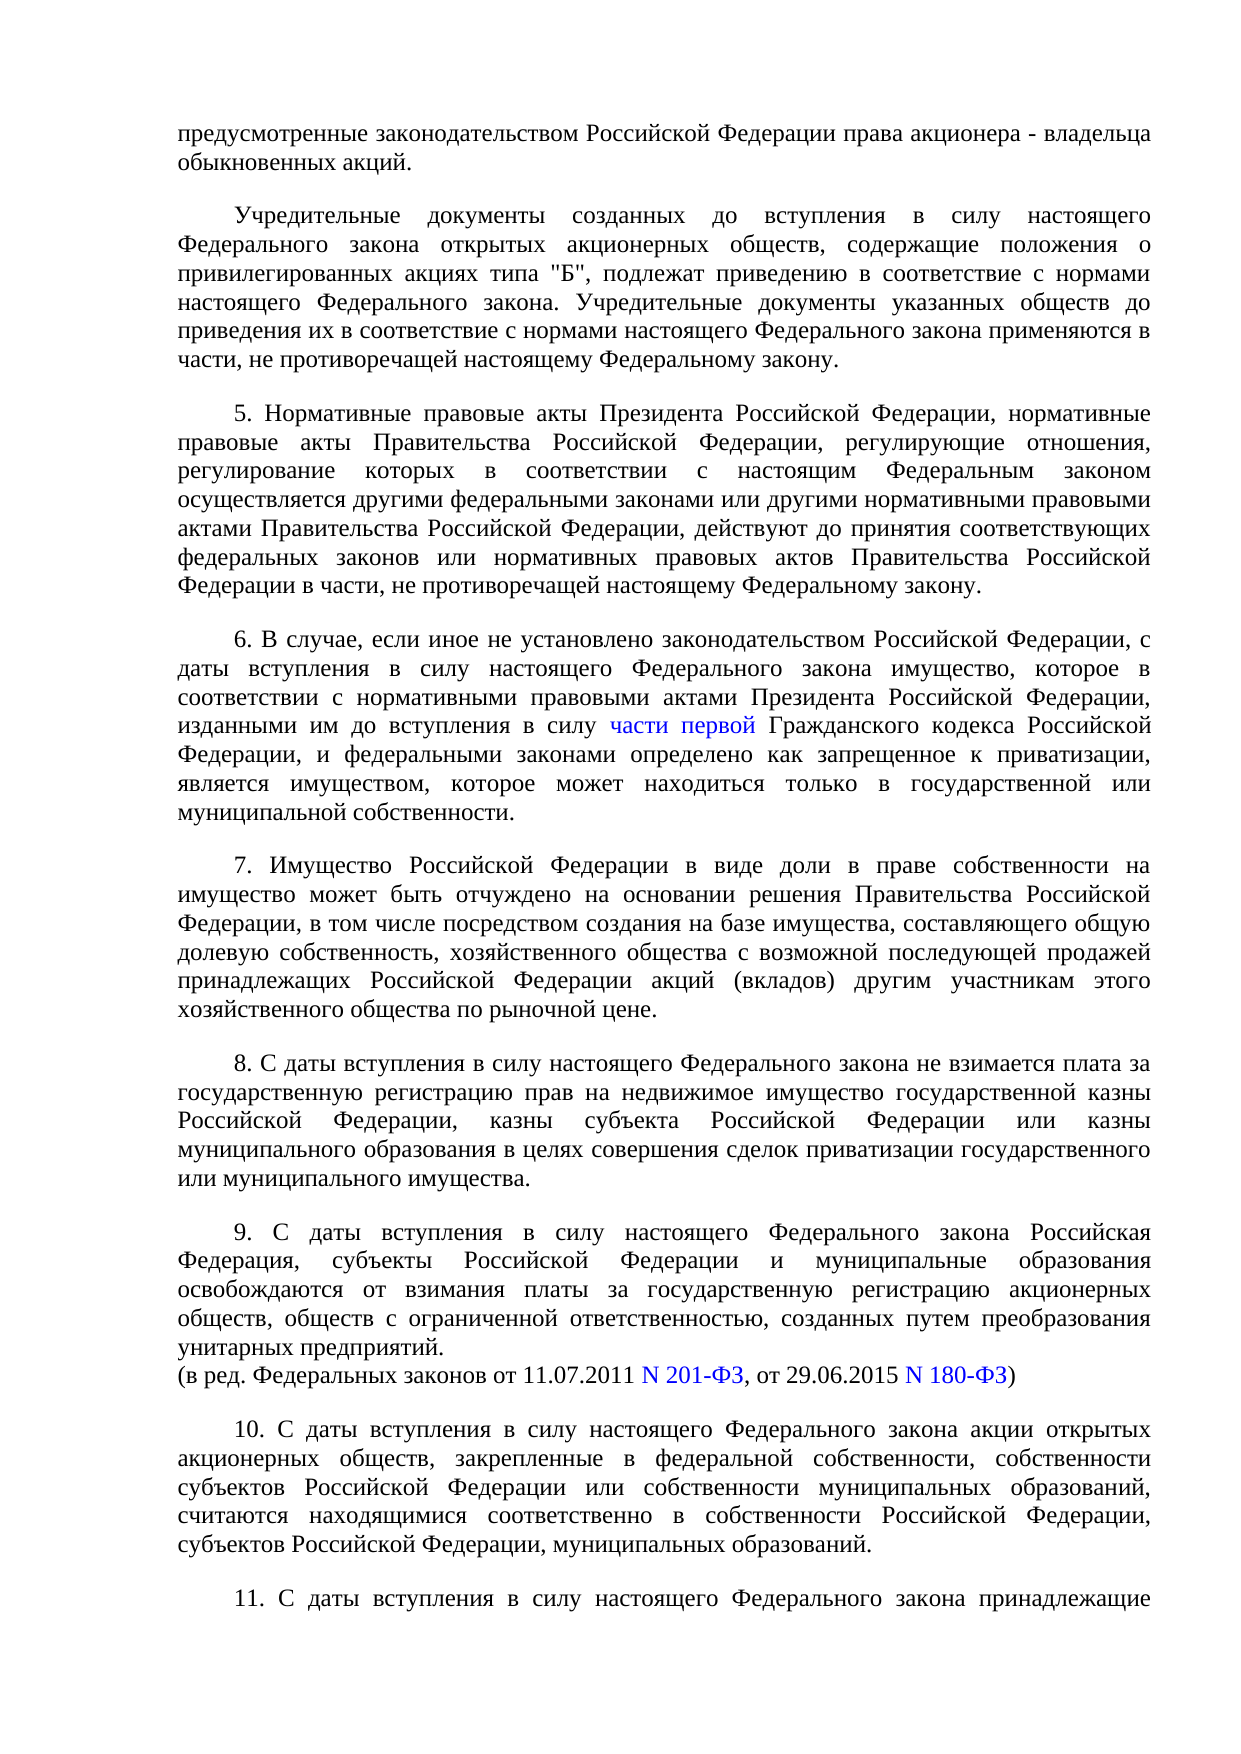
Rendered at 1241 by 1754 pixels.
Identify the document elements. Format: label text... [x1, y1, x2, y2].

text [177, 1583, 1152, 1612]
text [177, 118, 1152, 176]
text 7. Имущество Российской Федерации в виде доли в праве собственности на имущество может быть отчуждено на основании решения Правительства Российской Федерации, в том числе посредством создания на базе имущества, составляющего общую долевую собственность, хозяйственного общества с возможной последующей продажей принадлежащих Российской Федерации акций (вкладов) другим участникам этого хозяйственного общества по рыночной цене. [177, 851, 1152, 1023]
text 6. В случае, если иное не установлено законодательством Российской Федерации, с даты вступления в силу настоящего Федерального закона имущество, которое в соответствии с нормативными правовыми актами Президента Российской Федерации, изданными им до вступления в силу части первой Гражданского кодекса Российской Федерации, и федеральными законами определено как запрещенное к приватизации, является имуществом, которое может находиться только в государственной или муниципальной собственности. [177, 624, 1152, 826]
text (в ред. Федеральных законов от 11.07.2011 N 201-ФЗ, от 29.06.2015 N 180-ФЗ) [177, 1361, 1152, 1389]
text 10. С даты вступления в силу настоящего Федерального закона акции открытых акционерных обществ, закрепленные в федеральной собственности, собственности субъектов Российской Федерации или собственности муниципальных образований, считаются находящимися соответственно в собственности Российской Федерации, субъектов Российской Федерации, муниципальных образований. [177, 1414, 1152, 1558]
text 9. С даты вступления в силу настоящего Федерального закона Российская Федерация, субъекты Российской Федерации и муниципальные образования освобождаются от взимания платы за государственную регистрацию акционерных обществ, обществ с ограниченной ответственностью, созданных путем преобразования унитарных предприятий. [177, 1217, 1152, 1361]
text 5. Нормативные правовые акты Президента Российской Федерации, нормативные правовые акты Правительства Российской Федерации, регулирующие отношения, регулирование которых в соответствии с настоящим Федеральным законом осуществляется другими федеральными законами или другими нормативными правовыми актами Правительства Российской Федерации, действуют до принятия соответствующих федеральных законов или нормативных правовых актов Правительства Российской Федерации в части, не противоречащей настоящему Федеральному закону. [177, 398, 1152, 599]
text 8. С даты вступления в силу настоящего Федерального закона не взимается плата за государственную регистрацию прав на недвижимое имущество государственной казны Российской Федерации, казны субъекта Российской Федерации или казны муниципального образования в целях совершения сделок приватизации государственного или муниципального имущества. [177, 1048, 1152, 1192]
text Учредительные документы созданных до вступления в силу настоящего Федерального закона открытых акционерных обществ, содержащие положения о привилегированных акциях типа "Б", подлежат приведению в соответствие с нормами настоящего Федерального закона. Учредительные документы указанных обществ до приведения их в соответствие с нормами настоящего Федерального закона применяются в части, не противоречащей настоящему Федеральному закону. [177, 201, 1152, 373]
